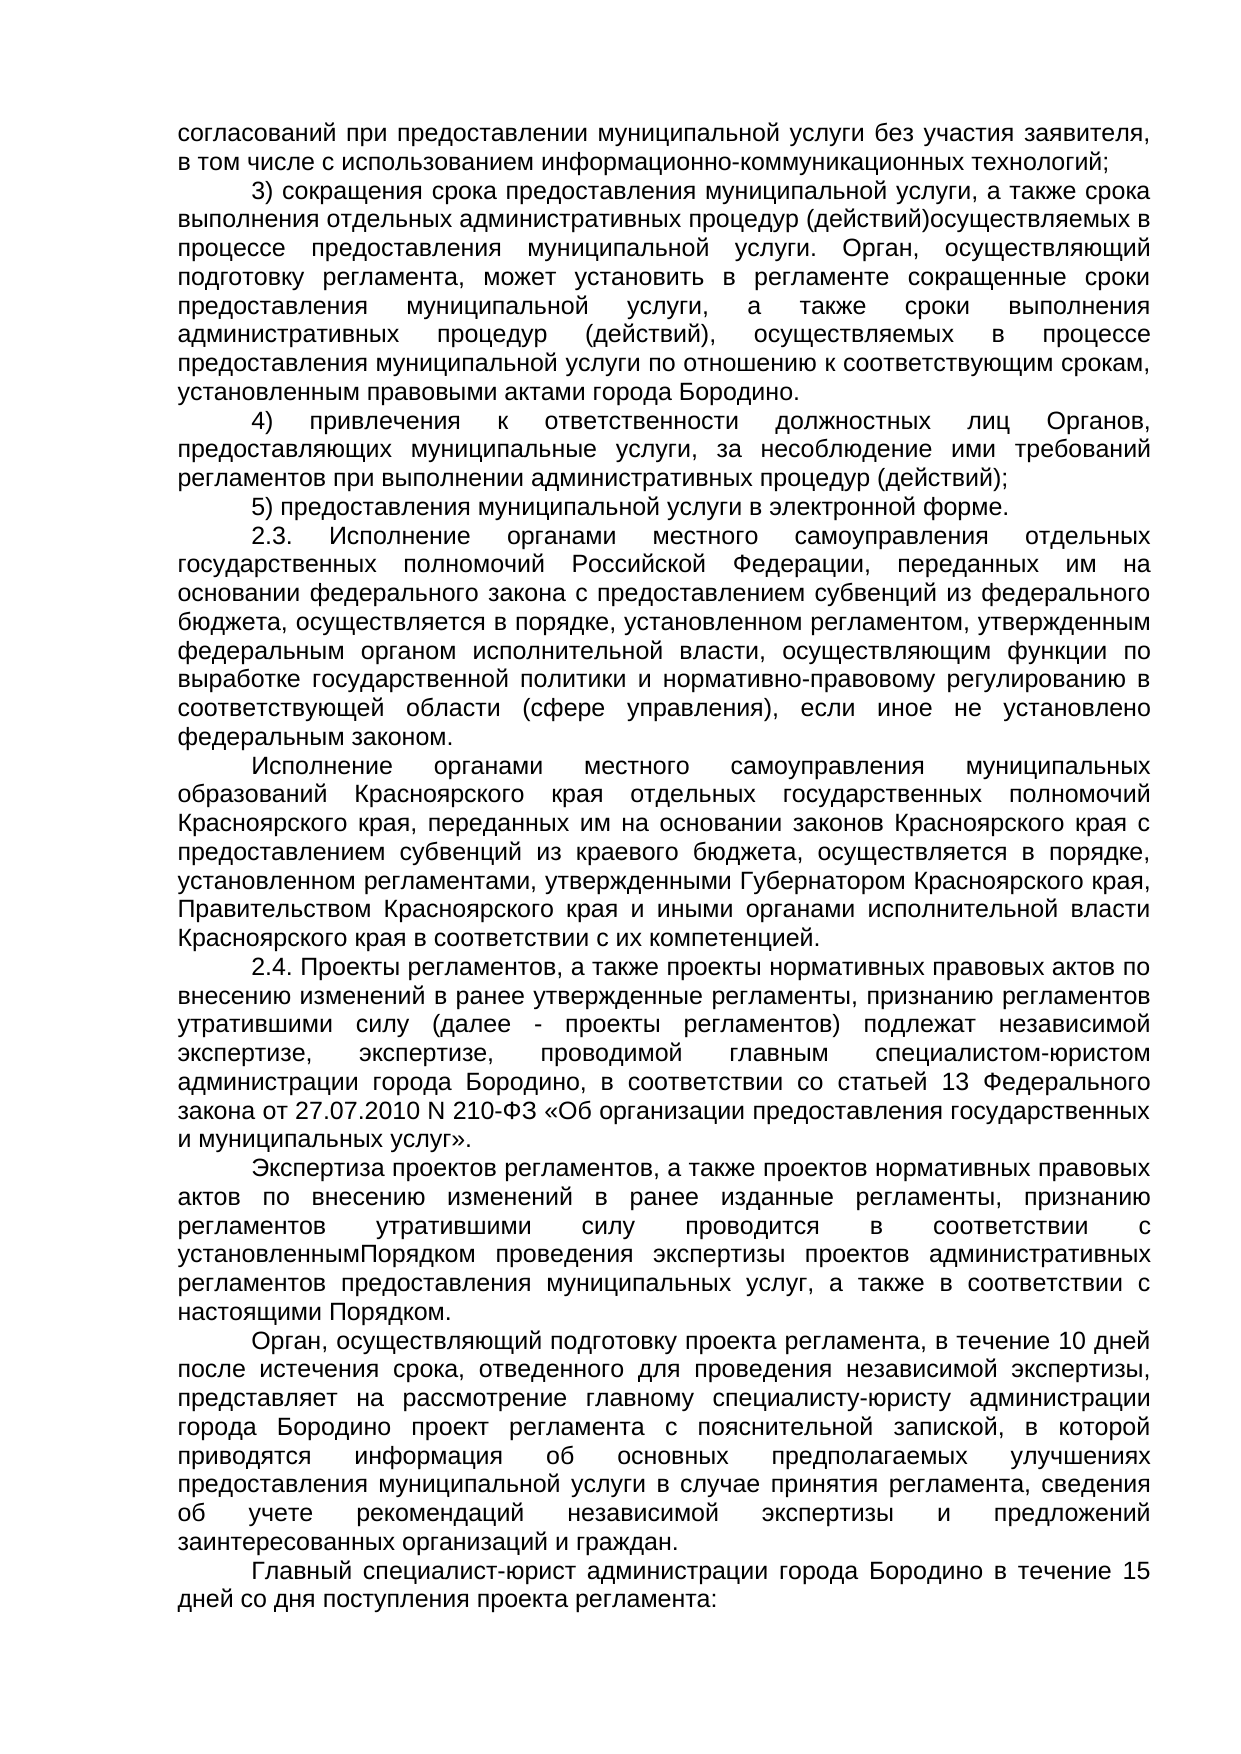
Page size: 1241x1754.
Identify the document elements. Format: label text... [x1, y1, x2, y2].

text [177, 118, 1152, 176]
text Главный специалист-юрист администрации города Бородино в течение 15 дней со дня поступления проекта регламента: [177, 1556, 1152, 1613]
text 5) предоставления муниципальной услуги в электронной форме. [177, 492, 1152, 521]
text Орган, осуществляющий подготовку проекта регламента, в течение 10 дней после истечения срока, отведенного для проведения независимой экспертизы, представляет на рассмотрение главному специалисту-юристу администрации города Бородино проект регламента с пояснительной запиской, в которой приводятся информация об основных предполагаемых улучшениях предоставления муниципальной услуги в случае принятия регламента, сведения об учете рекомендаций независимой экспертизы и предложений заинтересованных организаций и граждан. [177, 1326, 1152, 1556]
text 2.3. Исполнение органами местного самоуправления отдельных государственных полномочий Российской Федерации, переданных им на основании федерального закона с предоставлением субвенций из федерального бюджета, осуществляется в порядке, установленном регламентом, утвержденным федеральным органом исполнительной власти, осуществляющим функции по выработке государственной политики и нормативно-правовому регулированию в соответствующей области (сфере управления), если иное не установлено федеральным законом. [177, 521, 1152, 751]
text 2.4. Проекты регламентов, а также проекты нормативных правовых актов по внесению изменений в ранее утвержденные регламенты, признанию регламентов утратившими силу (далее - проекты регламентов) подлежат независимой экспертизе, экспертизе, проводимой главным специалистом-юристом администрации города Бородино, в соответствии со статьей 13 Федерального закона от 27.07.2010 N 210-ФЗ «Об организации предоставления государственных и муниципальных услуг». [177, 952, 1152, 1153]
text 4) привлечения к ответственности должностных лиц Органов, предоставляющих муниципальные услуги, за несоблюдение ими требований регламентов при выполнении административных процедур (действий); [177, 406, 1152, 492]
text Исполнение органами местного самоуправления муниципальных образований Красноярского края отдельных государственных полномочий Красноярского края, переданных им на основании законов Красноярского края с предоставлением субвенций из краевого бюджета, осуществляется в порядке, установленном регламентами, утвержденными Губернатором Красноярского края, Правительством Красноярского края и иными органами исполнительной власти Красноярского края в соответствии с их компетенцией. [177, 751, 1152, 952]
text 3) сокращения срока предоставления муниципальной услуги, а также срока выполнения отдельных административных процедур (действий)осуществляемых в процессе предоставления муниципальной услуги. Орган, осуществляющий подготовку регламента, может установить в регламенте сокращенные сроки предоставления муниципальной услуги, а также сроки выполнения административных процедур (действий), осуществляемых в процессе предоставления муниципальной услуги по отношению к соответствующим срокам, установленным правовыми актами города Бородино. [177, 176, 1152, 406]
text Экспертиза проектов регламентов, а также проектов нормативных правовых актов по внесению изменений в ранее изданные регламенты, признанию регламентов утратившими силу проводится в соответствии с установленнымПорядком проведения экспертизы проектов административных регламентов предоставления муниципальных услуг, а также в соответствии с настоящими Порядком. [177, 1153, 1152, 1326]
